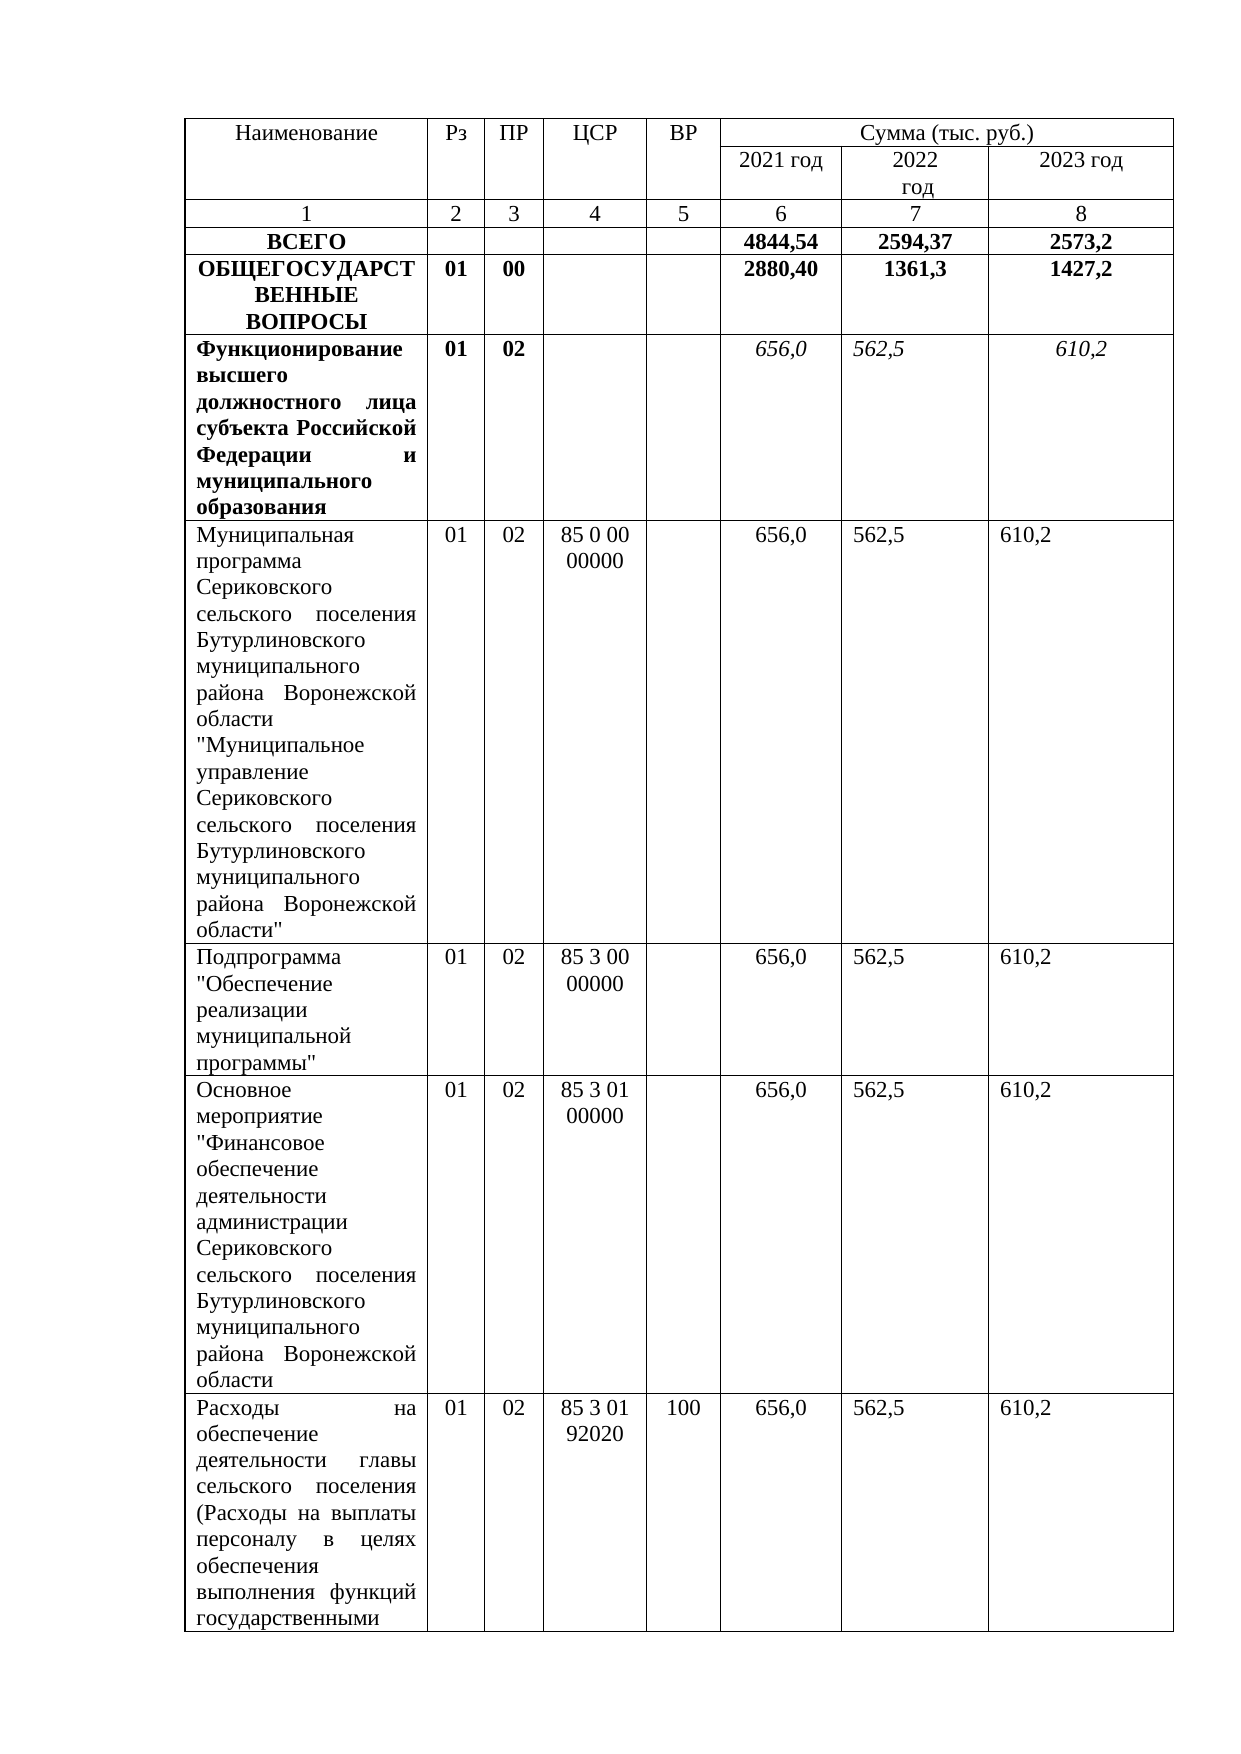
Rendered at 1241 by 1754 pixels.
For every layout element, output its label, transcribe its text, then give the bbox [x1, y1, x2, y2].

table_cell 02 [485, 521, 543, 942]
table_cell 5 [647, 200, 720, 227]
table_cell 1 [186, 200, 427, 227]
table_cell 7 [842, 200, 988, 227]
table_cell 01 [428, 521, 484, 942]
table_cell [485, 228, 543, 254]
table_cell [647, 335, 720, 520]
table_cell [428, 228, 484, 254]
table_cell [647, 944, 720, 1075]
table_cell Муниципальная программа Сериковского сельского поселения Бутурлиновского муниципального района Воронежской области "Муниципальное управление Сериковского сельского поселения Бутурлиновского муниципального района Воронежской области" [186, 521, 427, 942]
table_cell 610,2 [989, 944, 1173, 1075]
table_cell 4844,54 [721, 228, 841, 254]
table_cell 01 [428, 255, 484, 334]
table_cell 610,2 [989, 1394, 1173, 1631]
table_cell [544, 335, 646, 520]
table_cell 02 [485, 335, 543, 520]
table_cell 656,0 [721, 1394, 841, 1631]
table_cell 2594,37 [842, 228, 988, 254]
table_cell 610,2 [989, 521, 1173, 942]
table_cell 656,0 [721, 1076, 841, 1392]
table_cell 02 [485, 1076, 543, 1392]
table_cell 02 [485, 944, 543, 1075]
table_cell [544, 228, 646, 254]
table_header ВР [647, 119, 720, 199]
table_cell 3 [485, 200, 543, 227]
table_cell 100 [647, 1394, 720, 1631]
table_cell 2880,40 [721, 255, 841, 334]
table_cell [647, 228, 720, 254]
table_cell 01 [428, 335, 484, 520]
table_cell 6 [721, 200, 841, 227]
table_cell 562,5 [842, 1076, 988, 1392]
table_cell 610,2 [989, 1076, 1173, 1392]
table_header Сумма (тыс. руб.) [721, 119, 1173, 146]
table_header ЦСР [544, 119, 646, 199]
table_header ПР [485, 119, 543, 199]
table_cell [647, 1076, 720, 1392]
table_cell 1361,3 [842, 255, 988, 334]
table_cell 656,0 [721, 335, 841, 520]
table_cell 4 [544, 200, 646, 227]
table_cell 85 3 01 92020 [544, 1394, 646, 1631]
table_cell 2 [428, 200, 484, 227]
table_header Наименование [186, 119, 427, 199]
table_cell 2573,2 [989, 228, 1173, 254]
table_cell 00 [485, 255, 543, 334]
table_cell 01 [428, 1394, 484, 1631]
table_cell 656,0 [721, 944, 841, 1075]
table_cell [544, 255, 646, 334]
table_header Рз [428, 119, 484, 199]
table_cell Подпрограмма "Обеспечение реализации муниципальной программы" [186, 944, 427, 1075]
table_cell Функционирование высшего должностного лица субъекта Российской Федерации и муниципального образования [186, 335, 427, 520]
table_cell 610,2 [989, 335, 1173, 520]
table_cell 85 3 00 00000 [544, 944, 646, 1075]
table_cell ОБЩЕГОСУДАРСТВЕННЫЕ ВОПРОСЫ [186, 255, 427, 334]
table_cell 8 [989, 200, 1173, 227]
table_cell 85 3 01 00000 [544, 1076, 646, 1392]
table_cell 562,5 [842, 521, 988, 942]
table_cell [186, 1394, 427, 1631]
table_cell 01 [428, 944, 484, 1075]
table_cell [647, 521, 720, 942]
table_cell 85 0 00 00000 [544, 521, 646, 942]
table_cell 2022 год [842, 147, 988, 199]
table_cell 2021 год [721, 147, 841, 199]
table_cell 562,5 [842, 1394, 988, 1631]
table_cell ВСЕГО [186, 228, 427, 254]
table_cell 656,0 [721, 521, 841, 942]
table_cell [647, 255, 720, 334]
table_cell 2023 год [989, 147, 1173, 199]
table_cell 562,5 [842, 335, 988, 520]
table_cell 1427,2 [989, 255, 1173, 334]
table_cell 562,5 [842, 944, 988, 1075]
table_cell Основное мероприятие "Финансовое обеспечение деятельности администрации Сериковского сельского поселения Бутурлиновского муниципального района Воронежской области [186, 1076, 427, 1392]
table_cell 02 [485, 1394, 543, 1631]
table_cell 01 [428, 1076, 484, 1392]
